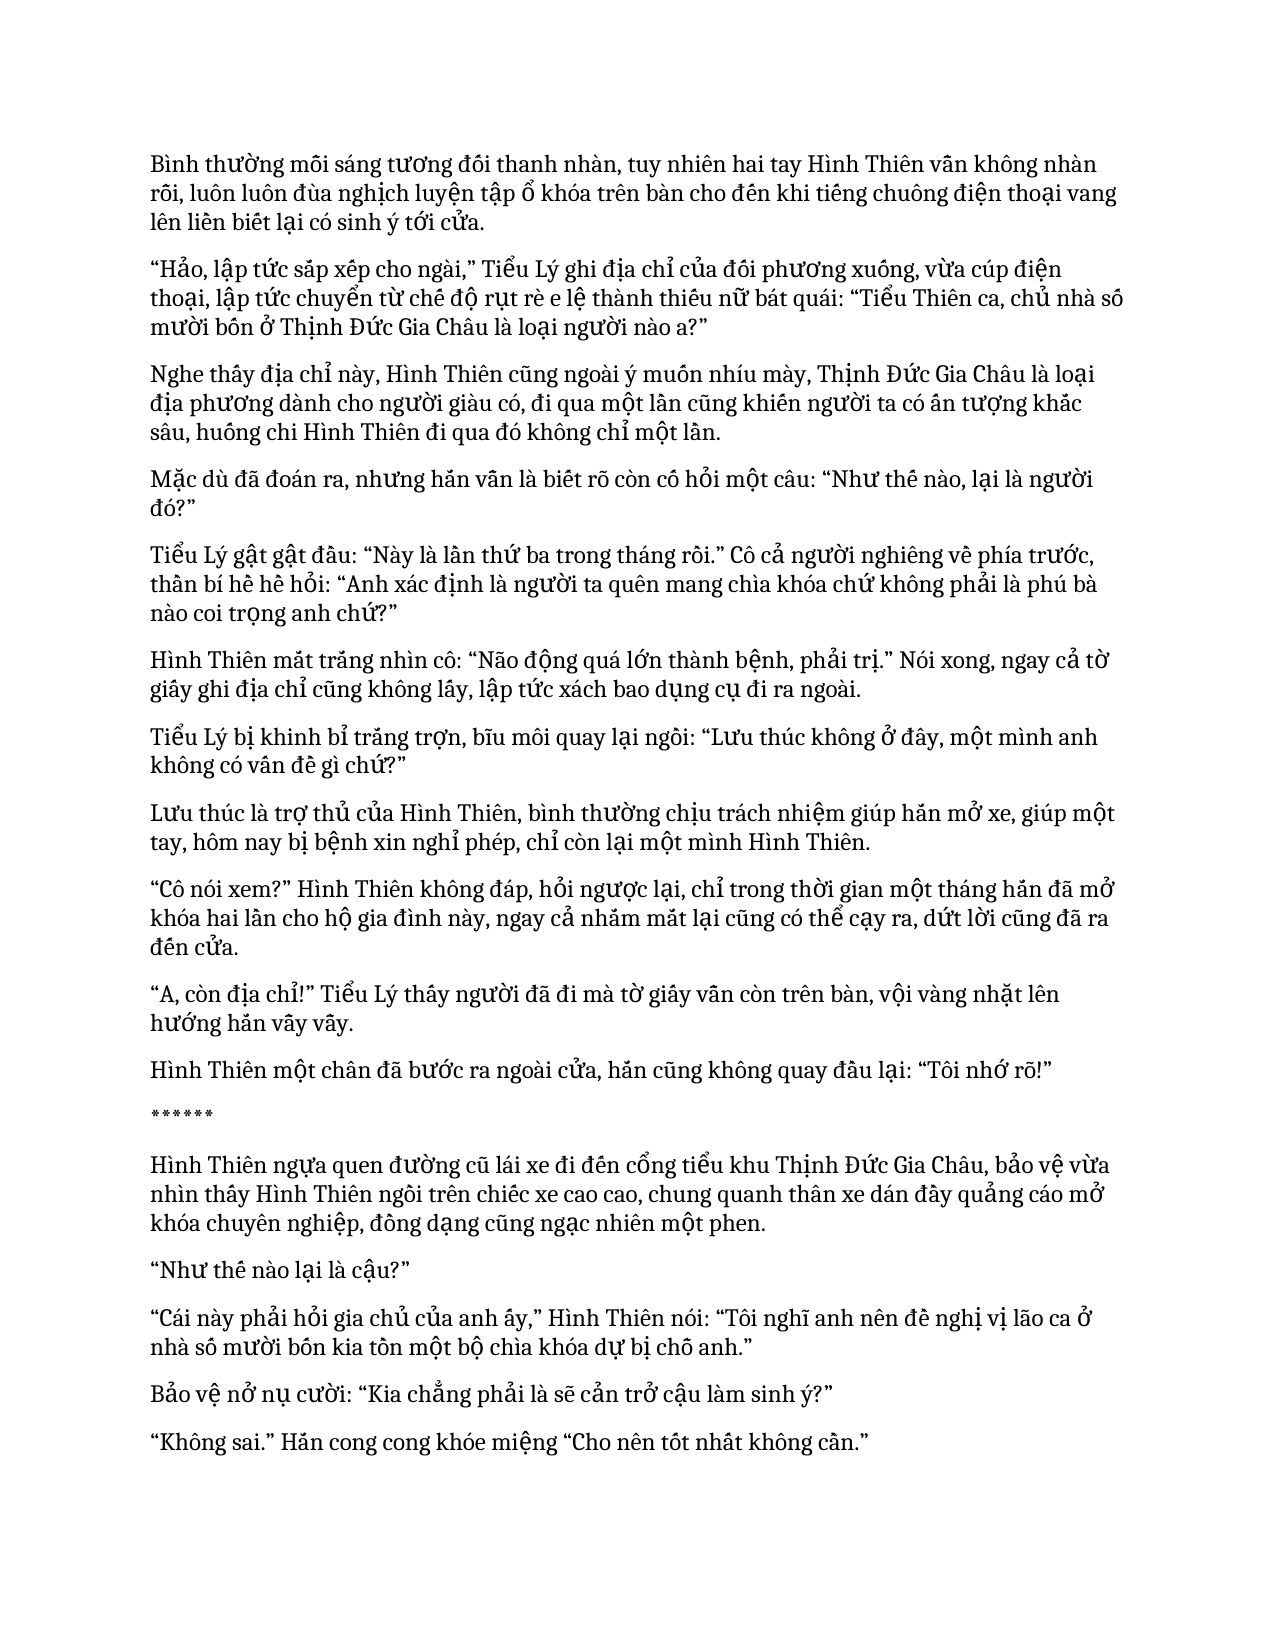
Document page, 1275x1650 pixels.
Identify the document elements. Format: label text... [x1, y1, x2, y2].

text Lưu thúc là trợ thủ của Hình Thiên, bình thường chịu trách nhiệm giúp hắn mở xe, giúp một tay, hôm nay bị bệnh xin nghỉ phép, chỉ còn lại một mình Hình Thiên. [150, 799, 1125, 856]
text “A, còn địa chỉ!” Tiểu Lý thấy người đã đi mà tờ giấy vẫn còn trên bàn, vội vàng nhặt lên hướng hắn vẫy vẫy. [150, 980, 1125, 1037]
text “Như thế nào lại là cậu?” [150, 1256, 1125, 1285]
text Bình thường mỗi sáng tương đối thanh nhàn, tuy nhiên hai tay Hình Thiên vẫn không nhàn rỗi, luôn luôn đùa nghịch luyện tập ổ khóa trên bàn cho đến khi tiếng chuông điện thoại vang lên liền biết lại có sinh ý tới cửa. [150, 150, 1125, 236]
text Hình Thiên một chân đã bước ra ngoài cửa, hắn cũng không quay đầu lại: “Tôi nhớ rõ!” [150, 1056, 1125, 1085]
text Tiểu Lý gật gật đầu: “Này là lần thứ ba trong tháng rồi.” Cô cả người nghiêng về phía trước, thần bí hề hề hỏi: “Anh xác định là người ta quên mang chìa khóa chứ không phải là phú bà nào coi trọng anh chứ?” [150, 541, 1125, 627]
text Hình Thiên mắt trắng nhìn cô: “Não động quá lớn thành bệnh, phải trị.” Nói xong, ngay cả tờ giấy ghi địa chỉ cũng không lấy, lập tức xách bao dụng cụ đi ra ngoài. [150, 646, 1125, 704]
text “Không sai.” Hắn cong cong khóe miệng “Cho nên tốt nhất không cần.” [150, 1427, 1125, 1456]
text Hình Thiên ngựa quen đường cũ lái xe đi đến cổng tiểu khu Thịnh Đức Gia Châu, bảo vệ vừa nhìn thấy Hình Thiên ngồi trên chiếc xe cao cao, chung quanh thân xe dán đầy quảng cáo mở khóa chuyên nghiệp, đồng dạng cũng ngạc nhiên một phen. [150, 1151, 1125, 1237]
text ****** [150, 1104, 1125, 1132]
text “Cô nói xem?” Hình Thiên không đáp, hỏi ngược lại, chỉ trong thời gian một tháng hắn đã mở khóa hai lần cho hộ gia đình này, ngay cả nhắm mắt lại cũng có thể cạy ra, dứt lời cũng đã ra đến cửa. [150, 875, 1125, 961]
text Tiểu Lý bị khinh bỉ trắng trợn, bĩu môi quay lại ngồi: “Lưu thúc không ở đây, một mình anh không có vấn đề gì chứ?” [150, 722, 1125, 780]
text Mặc dù đã đoán ra, nhưng hắn vẫn là biết rõ còn cố hỏi một câu: “Như thế nào, lại là người đó?” [150, 465, 1125, 522]
text Bảo vệ nở nụ cười: “Kia chẳng phải là sẽ cản trở cậu làm sinh ý?” [150, 1380, 1125, 1409]
text “Cái này phải hỏi gia chủ của anh ấy,” Hình Thiên nói: “Tôi nghĩ anh nên đề nghị vị lão ca ở nhà số mười bốn kia tồn một bộ chìa khóa dự bị chỗ anh.” [150, 1304, 1125, 1361]
text “Hảo, lập tức sắp xếp cho ngài,” Tiểu Lý ghi địa chỉ của đối phương xuống, vừa cúp điện thoại, lập tức chuyển từ chế độ rụt rè e lệ thành thiếu nữ bát quái: “Tiểu Thiên ca, chủ nhà số mười bốn ở Thịnh Đức Gia Châu là loại người nào a?” [150, 255, 1125, 341]
text Nghe thấy địa chỉ này, Hình Thiên cũng ngoài ý muốn nhíu mày, Thịnh Đức Gia Châu là loại địa phương dành cho người giàu có, đi qua một lần cũng khiến người ta có ấn tượng khắc sâu, huống chi Hình Thiên đi qua đó không chỉ một lần. [150, 360, 1125, 446]
